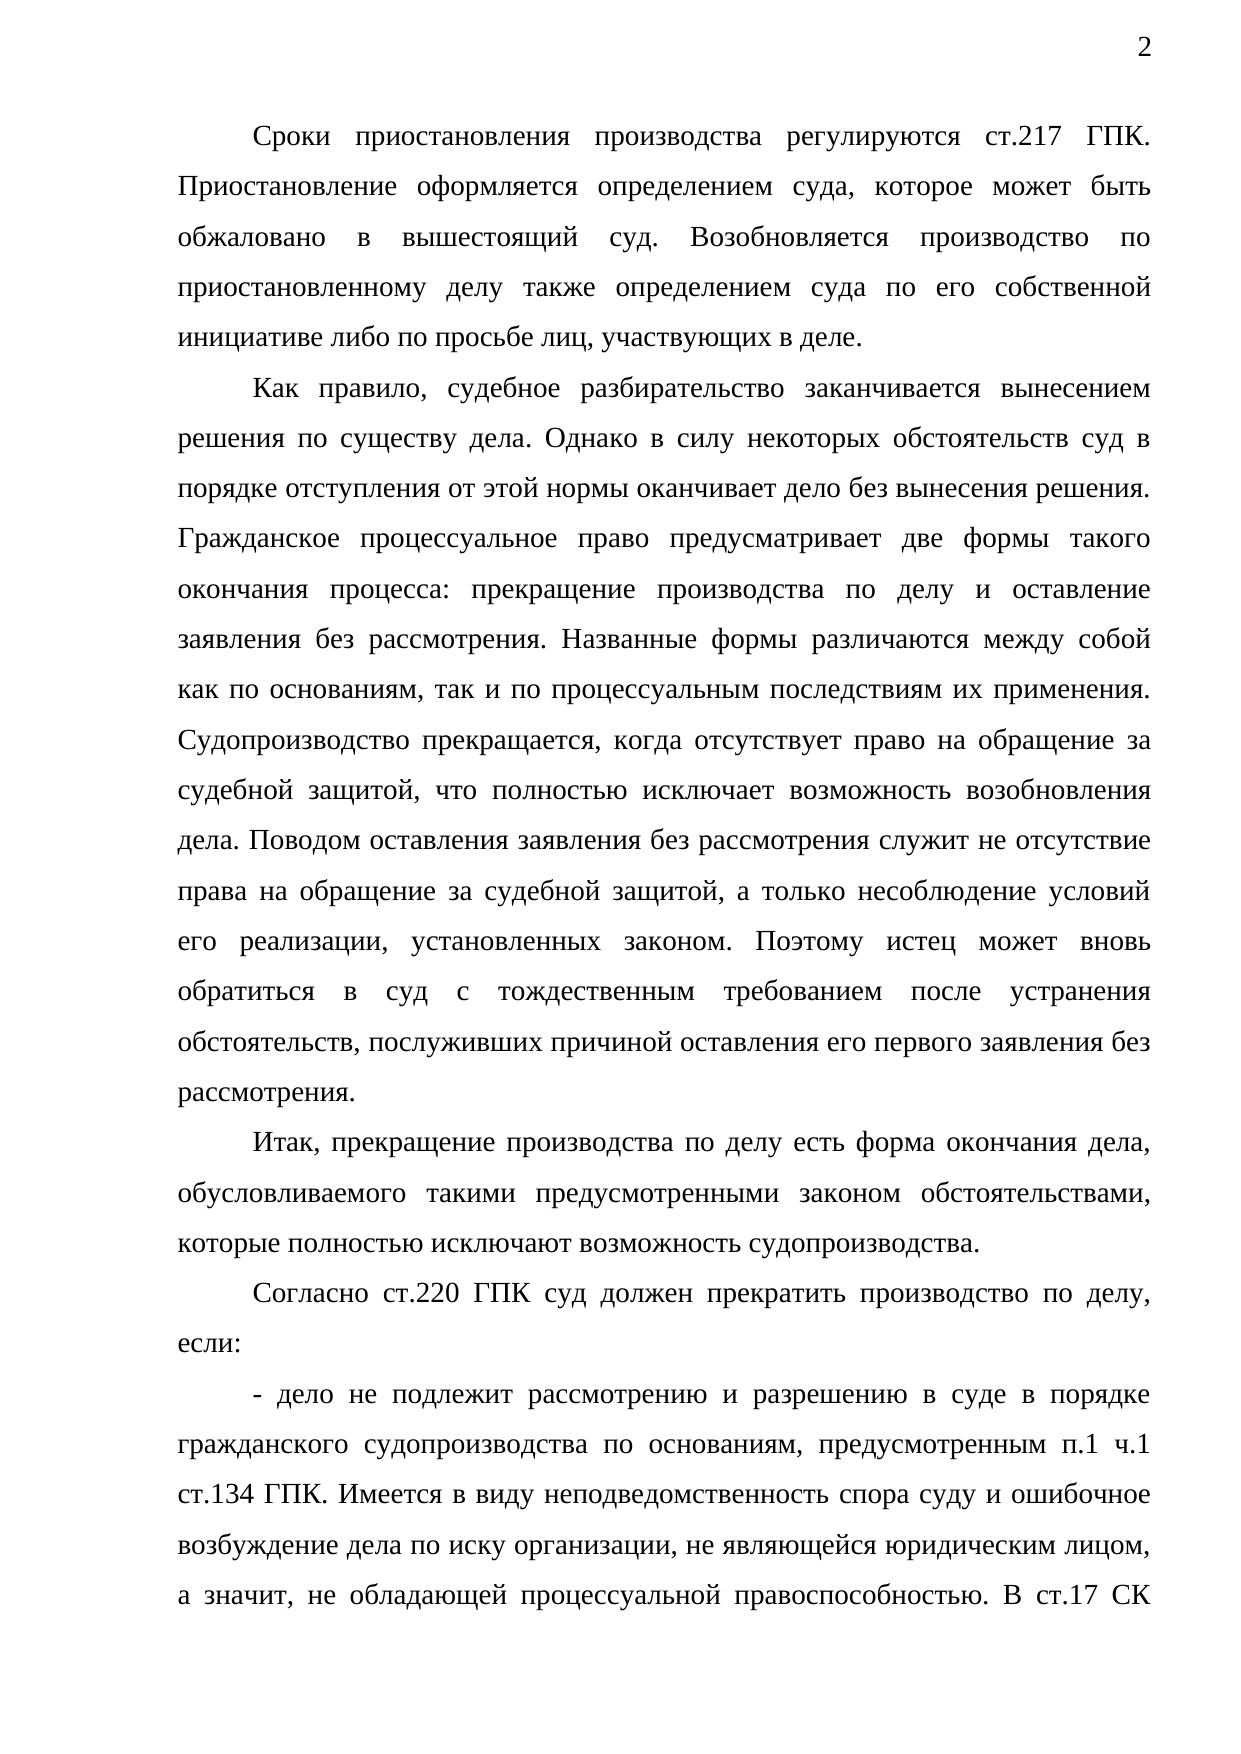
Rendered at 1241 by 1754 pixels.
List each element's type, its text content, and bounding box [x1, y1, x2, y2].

text Как правило, судебное разбирательство заканчивается вынесением решения по существу дела. Однако в силу некоторых обстоятельств суд в порядке отступления от этой нормы оканчивает дело без вынесения решения. Гражданское процессуальное право предусматривает две формы такого окончания процесса: прекращение производства по делу и оставление заявления без рассмотрения. Названные формы различаются между собой как по основаниям, так и по процессуальным последствиям их применения. Судопроизводство прекращается, когда отсутствует право на обращение за судебной защитой, что полностью исключает возможность возобновления дела. Поводом оставления заявления без рассмотрения служит не отсутствие права на обращение за судебной защитой, а только несоблюдение условий его реализации, установленных законом. Поэтому истец может вновь обратиться в суд с тождественным требованием после устранения обстоятельств, послуживших причиной оставления его первого заявления без рассмотрения. [177, 370, 1152, 1108]
text Согласно ст.220 ГПК суд должен прекратить производство по делу, если: [177, 1275, 1152, 1359]
text Итак, прекращение производства по делу есть форма окончания дела, обусловливаемого такими предусмотренными законом обстоятельствами, которые полностью исключают возможность судопроизводства. [177, 1124, 1152, 1258]
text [177, 1376, 1152, 1611]
text Сроки приостановления производства регулируются ст.217 ГПК. Приостановление оформляется определением суда, которое может быть обжаловано в вышестоящий суд. Возобновляется производство по приостановленному делу также определением суда по его собственной инициативе либо по просьбе лиц, участвующих в деле. [177, 118, 1152, 353]
